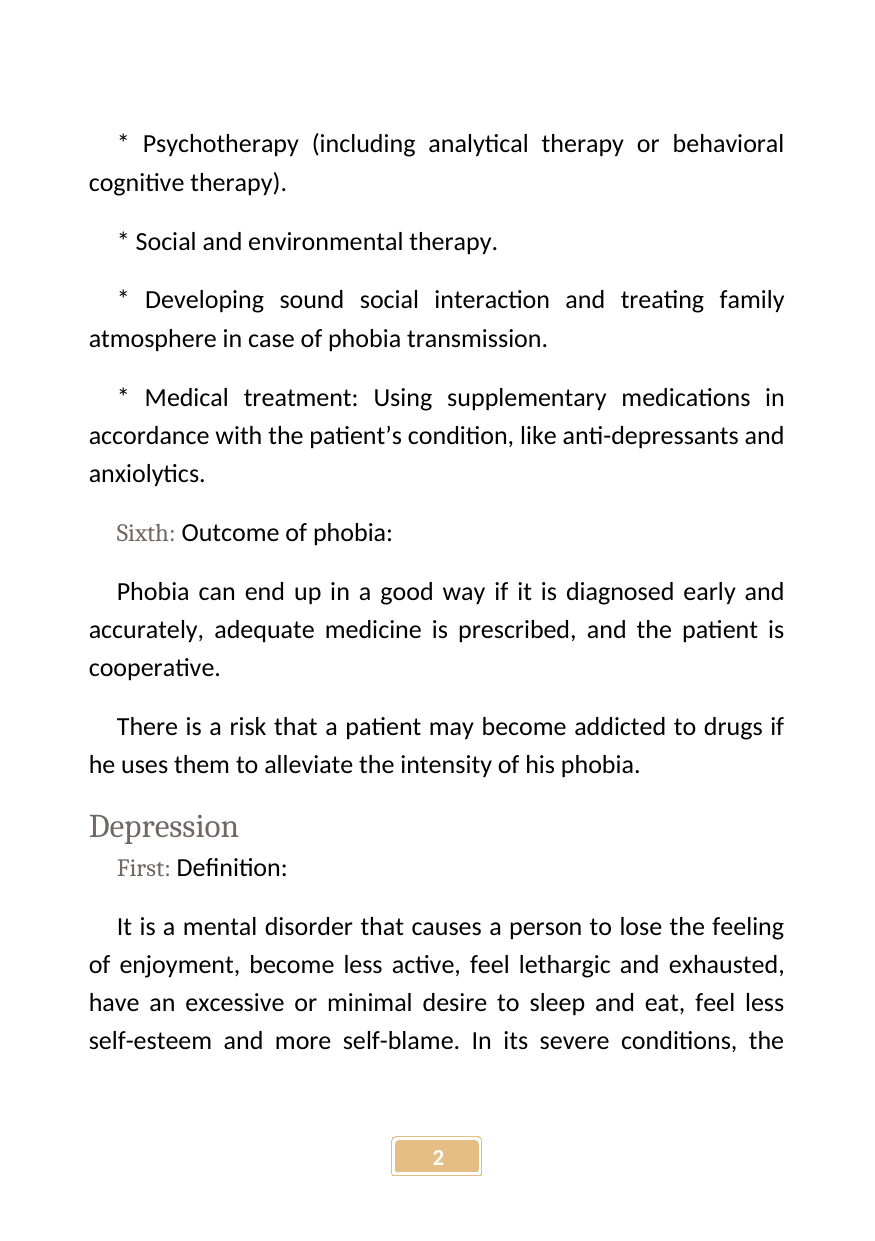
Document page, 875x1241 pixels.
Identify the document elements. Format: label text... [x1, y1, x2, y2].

text There is a risk that a patient may become addicted to drugs if he uses them to alleviate the intensity of his phobia. [88, 710, 786, 780]
text Phobia can end up in a good way if it is diagnosed early and accurately, adequate medicine is prescribed, and the patient is cooperative. [88, 575, 786, 683]
text * Developing sound social interaction and treating family atmosphere in case of phobia transmission. [88, 283, 786, 353]
text * Psychotherapy (including analytical therapy or behavioral cognitive therapy). [88, 127, 786, 197]
text * Social and environmental therapy. [88, 224, 786, 256]
subtitle Depression [88, 807, 786, 845]
text * Medical treatment: Using supplementary medications in accordance with the patient’s condition, like anti-depressants and anxiolytics. [88, 381, 786, 489]
text First: Definition: [88, 851, 786, 883]
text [88, 910, 786, 1056]
text Sixth: Outcome of phobia: [88, 516, 786, 548]
